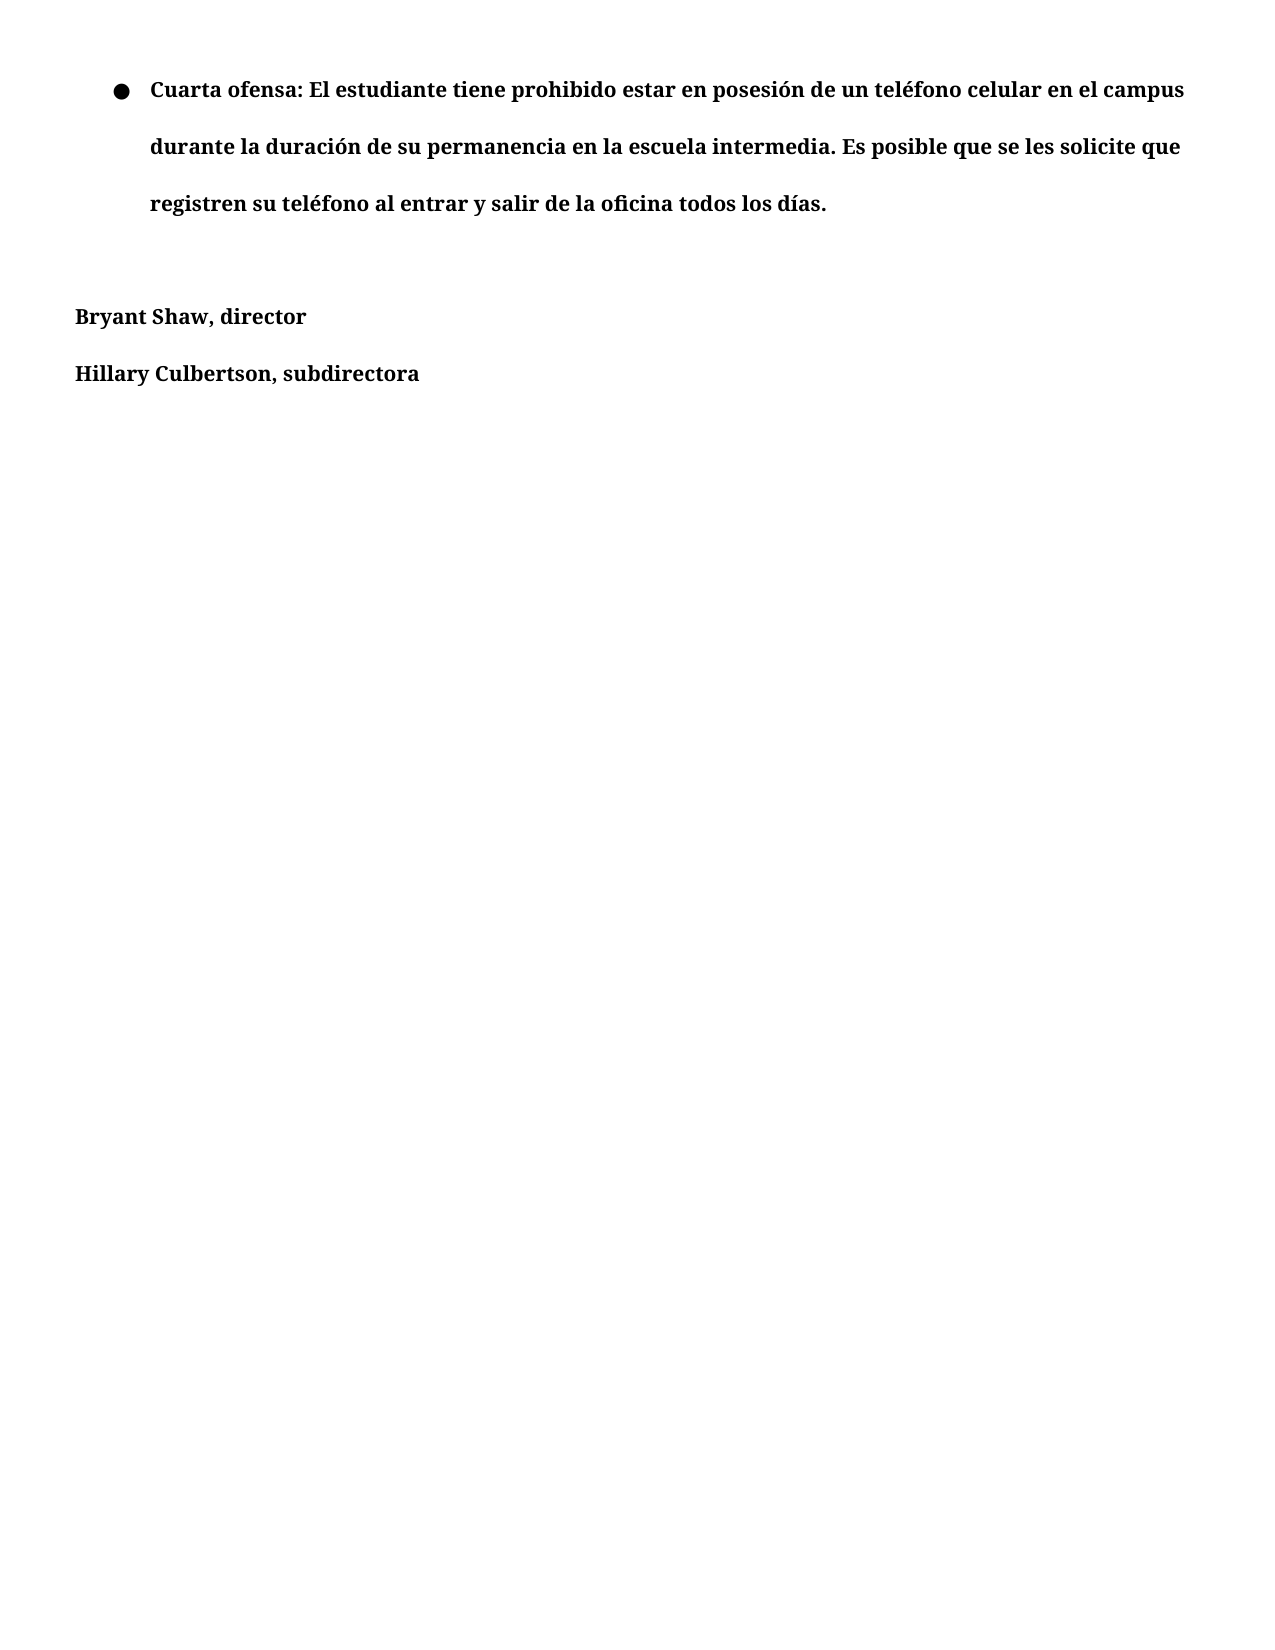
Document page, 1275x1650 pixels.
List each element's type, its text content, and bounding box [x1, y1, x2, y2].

list Cuarta ofensa: El estudiante tiene prohibido estar en posesión de un teléfono celular en el campus durante la duración de su permanencia en la escuela intermedia. Es posible que se les solicite que registren su teléfono al entrar y salir de la oficina todos los días. [112, 75, 1200, 217]
text Bryant Shaw, director [75, 302, 1200, 331]
text Hillary Culbertson, subdirectora [75, 359, 1200, 388]
